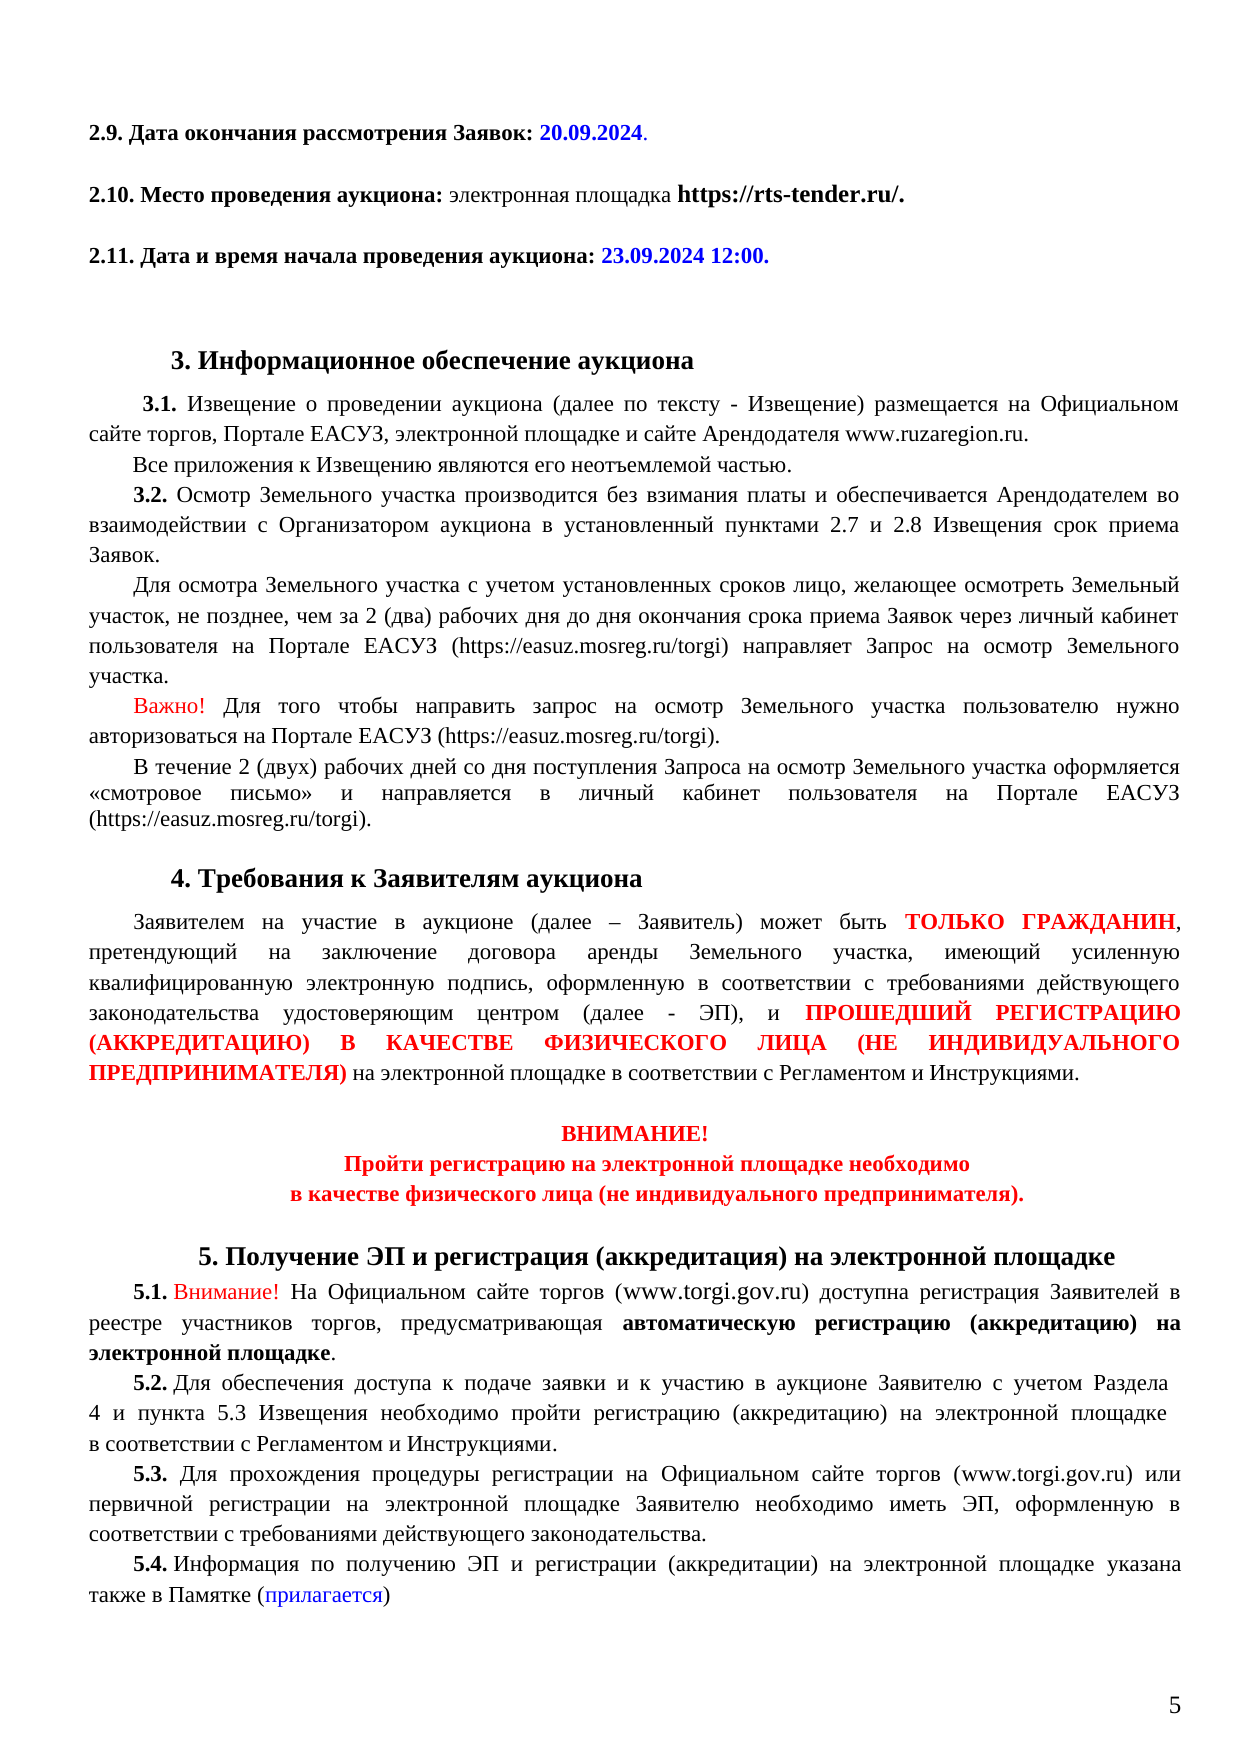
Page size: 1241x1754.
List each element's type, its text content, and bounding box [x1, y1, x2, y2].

text ВНИМАНИЕ! [89, 1119, 1181, 1146]
text Пройти регистрацию на электронной площадке необходимо [89, 1150, 1181, 1176]
text 5. Получение ЭП и регистрация (аккредитация) на электронной площадке [89, 1240, 1181, 1272]
text 3.1. Извещение о проведении аукциона (далее по тексту - Извещение) размещается на Официальном сайте торгов, Портале ЕАСУЗ, электронной площадке и сайте Арендодателя www.ruzaregion.ru. [89, 390, 1181, 447]
text 2.10. Место проведения аукциона: электронная площадка https://rts-tender.ru/. [89, 179, 1181, 208]
text Важно! Для того чтобы направить запрос на осмотр Земельного участка пользователю нужно авторизоваться на Портале ЕАСУЗ (https://easuz.mosreg.ru/torgi). [89, 692, 1181, 749]
subtitle 3. Информационное обеспечение аукциона [171, 344, 1181, 375]
text 5.1. Внимание! На Официальном сайте торгов (www.torgi.gov.ru) доступна регистрация Заявителей в реестре участников торгов, предусматривающая автоматическую регистрацию (аккредитацию) на электронной площадке. [89, 1276, 1181, 1365]
text 2.11. Дата и время начала проведения аукциона: 23.09.2024 12:00. [89, 242, 1181, 269]
subtitle 4. Требования к Заявителям аукциона [171, 862, 1181, 893]
text 2.9. Дата окончания рассмотрения Заявок: 20.09.2024. [89, 119, 1181, 145]
text В течение 2 (двух) рабочих дней со дня поступления Запроса на осмотр Земельного участка оформляется «смотровое письмо» и направляется в личный кабинет пользователя на Портале ЕАСУЗ (https://easuz.mosreg.ru/torgi). [89, 753, 1181, 832]
text Заявителем на участие в аукционе (далее – Заявитель) может быть ТОЛЬКО ГРАЖДАНИН, претендующий на заключение договора аренды Земельного участка, имеющий усиленную квалифицированную электронную подпись, оформленную в соответствии с требованиями действующего законодательства удостоверяющим центром (далее - ЭП), и ПРОШЕДШИЙ РЕГИСТРАЦИЮ (АККРЕДИТАЦИЮ) В КАЧЕСТВЕ ФИЗИЧЕСКОГО ЛИЦА (НЕ ИНДИВИДУАЛЬНОГО ПРЕДПРИНИМАТЕЛЯ) на электронной площадке в соответствии с Регламентом и Инструкциями. [89, 908, 1181, 1086]
text 5.2. Для обеспечения доступа к подаче заявки и к участию в аукционе Заявителю с учетом Раздела 4 и пункта 5.3 Извещения необходимо пройти регистрацию (аккредитацию) на электронной площадке в соответствии с Регламентом и Инструкциями. [89, 1369, 1181, 1456]
text 3.2. Осмотр Земельного участка производится без взимания платы и обеспечивается Арендодателем во взаимодействии с Организатором аукциона в установленный пунктами 2.7 и 2.8 Извещения срок приема Заявок. [89, 481, 1181, 568]
text 5.4. Информация по получению ЭП и регистрации (аккредитации) на электронной площадке указана также в Памятке (прилагается) [89, 1550, 1181, 1607]
text в качестве физического лица (не индивидуального предпринимателя). [89, 1180, 1181, 1206]
text Все приложения к Извещению являются его неотъемлемой частью. [89, 451, 1181, 477]
text Для осмотра Земельного участка с учетом установленных сроков лицо, желающее осмотреть Земельный участок, не позднее, чем за 2 (два) рабочих дня до дня окончания срока приема Заявок через личный кабинет пользователя на Портале ЕАСУЗ (https://easuz.mosreg.ru/torgi) направляет Запрос на осмотр Земельного участка. [89, 571, 1181, 688]
text 5.3. Для прохождения процедуры регистрации на Официальном сайте торгов (www.torgi.gov.ru) или первичной регистрации на электронной площадке Заявителю необходимо иметь ЭП, оформленную в соответствии с требованиями действующего законодательства. [89, 1460, 1181, 1547]
